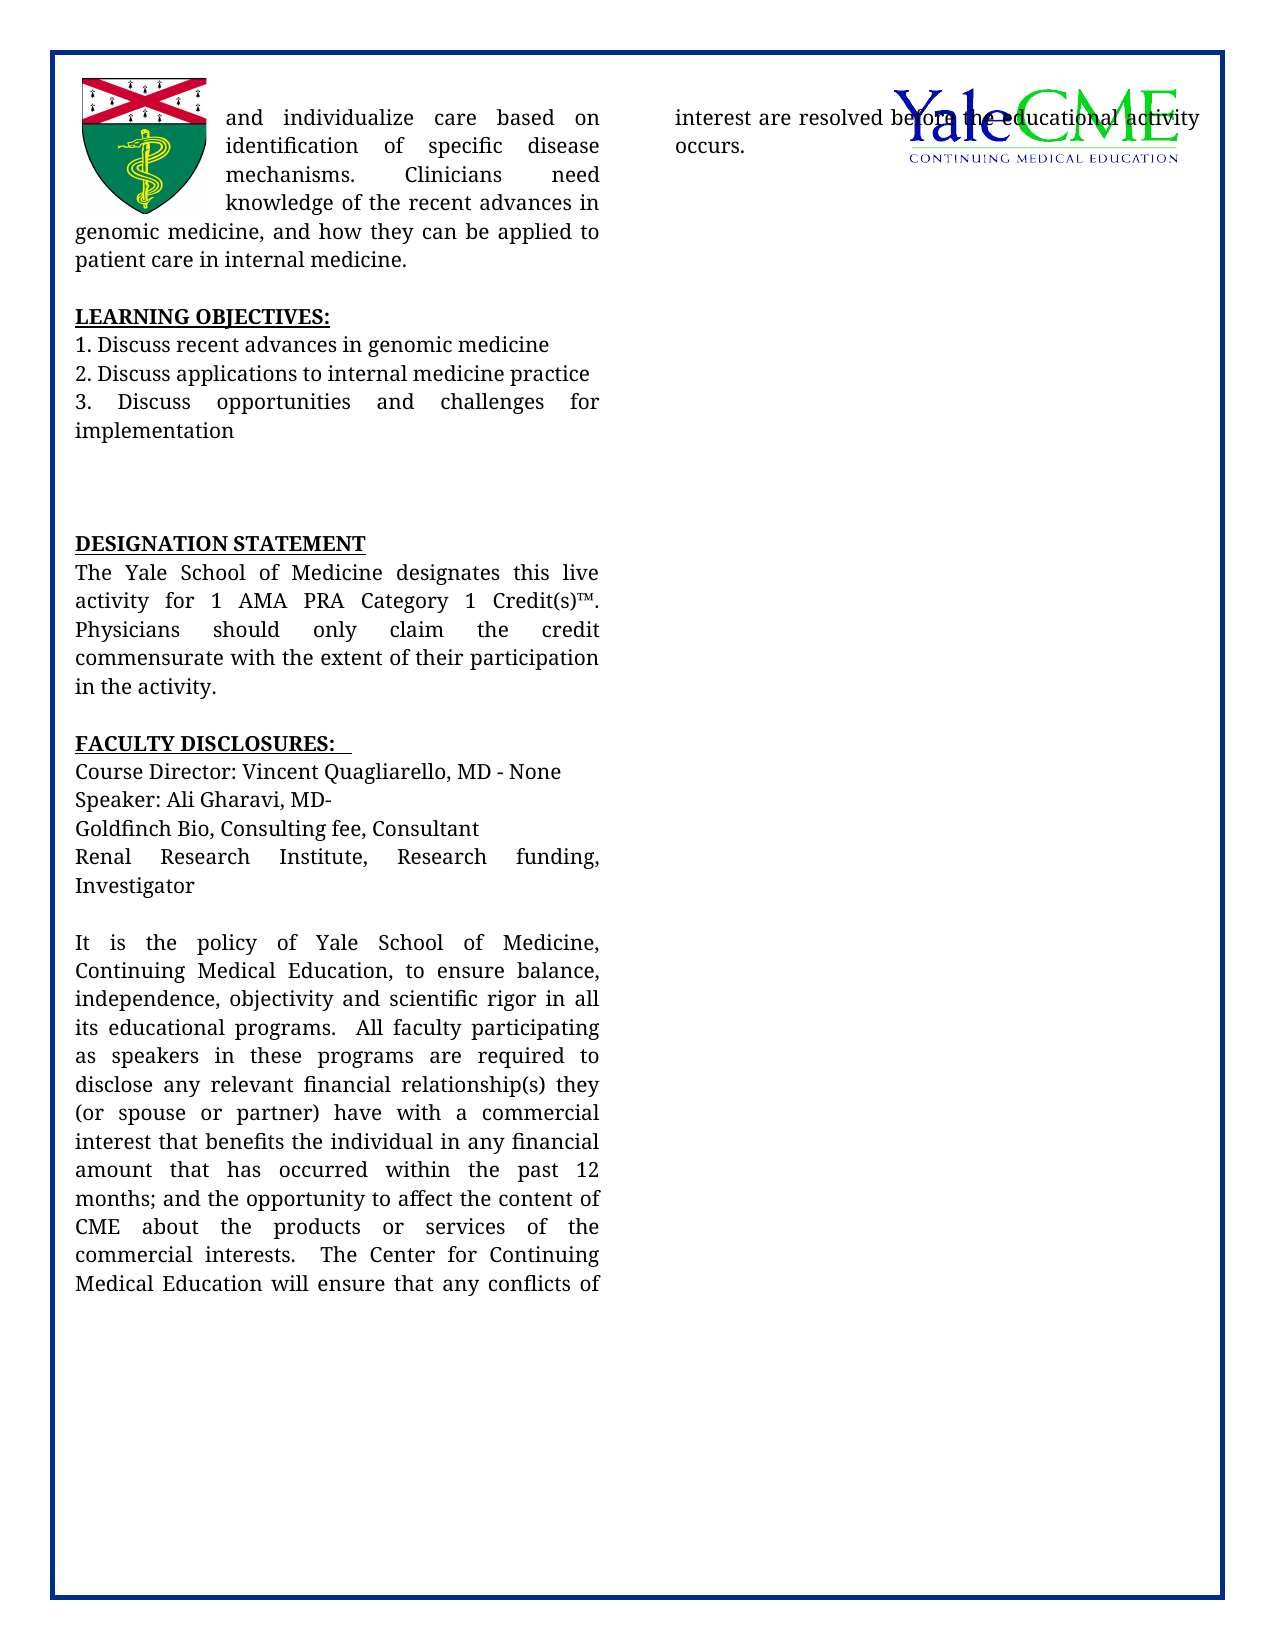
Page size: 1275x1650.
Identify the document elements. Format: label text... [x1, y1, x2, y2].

text Course Director: Vincent Quagliarello, MD - None [75, 757, 600, 786]
text Speaker: Ali Gharavi, MD- [75, 786, 600, 814]
picture [892, 87, 1178, 103]
text Renal Research Institute, Research funding, Investigator [75, 842, 600, 899]
text It is the policy of Yale School of Medicine, Continuing Medical Education, to ensure balance, independence, objectivity and scientific rigor in all its educational programs. All faculty participating as speakers in these programs are required to disclose any relevant financial relationship(s) they (or spouse or partner) have with a commercial interest that benefits the individual in any financial amount that has occurred within the past 12 months; and the opportunity to affect the content of CME about the products or services of the commercial interests. The Center for Continuing Medical Education will ensure that any conflicts of interest are resolved before the educational activity occurs. [75, 928, 600, 1297]
text 3. Discuss opportunities and challenges for implementation [75, 387, 600, 444]
text FACULTY DISCLOSURES: [75, 729, 600, 757]
text LEARNING OBJECTIVES: [75, 302, 600, 331]
picture [892, 160, 1178, 166]
picture [81, 78, 207, 213]
text 1. Discuss recent advances in genomic medicine [75, 331, 600, 359]
text DESIGNATION STATEMENT [75, 529, 600, 558]
text The Yale School of Medicine designates this live activity for 1 AMA PRA Category 1 Credit(s)™. Physicians should only claim the credit commensurate with the extent of their participation in the activity. [75, 558, 600, 700]
text 2. Discuss applications to internal medicine practice [75, 359, 600, 387]
text Goldfinch Bio, Consulting fee, Consultant [75, 814, 600, 842]
